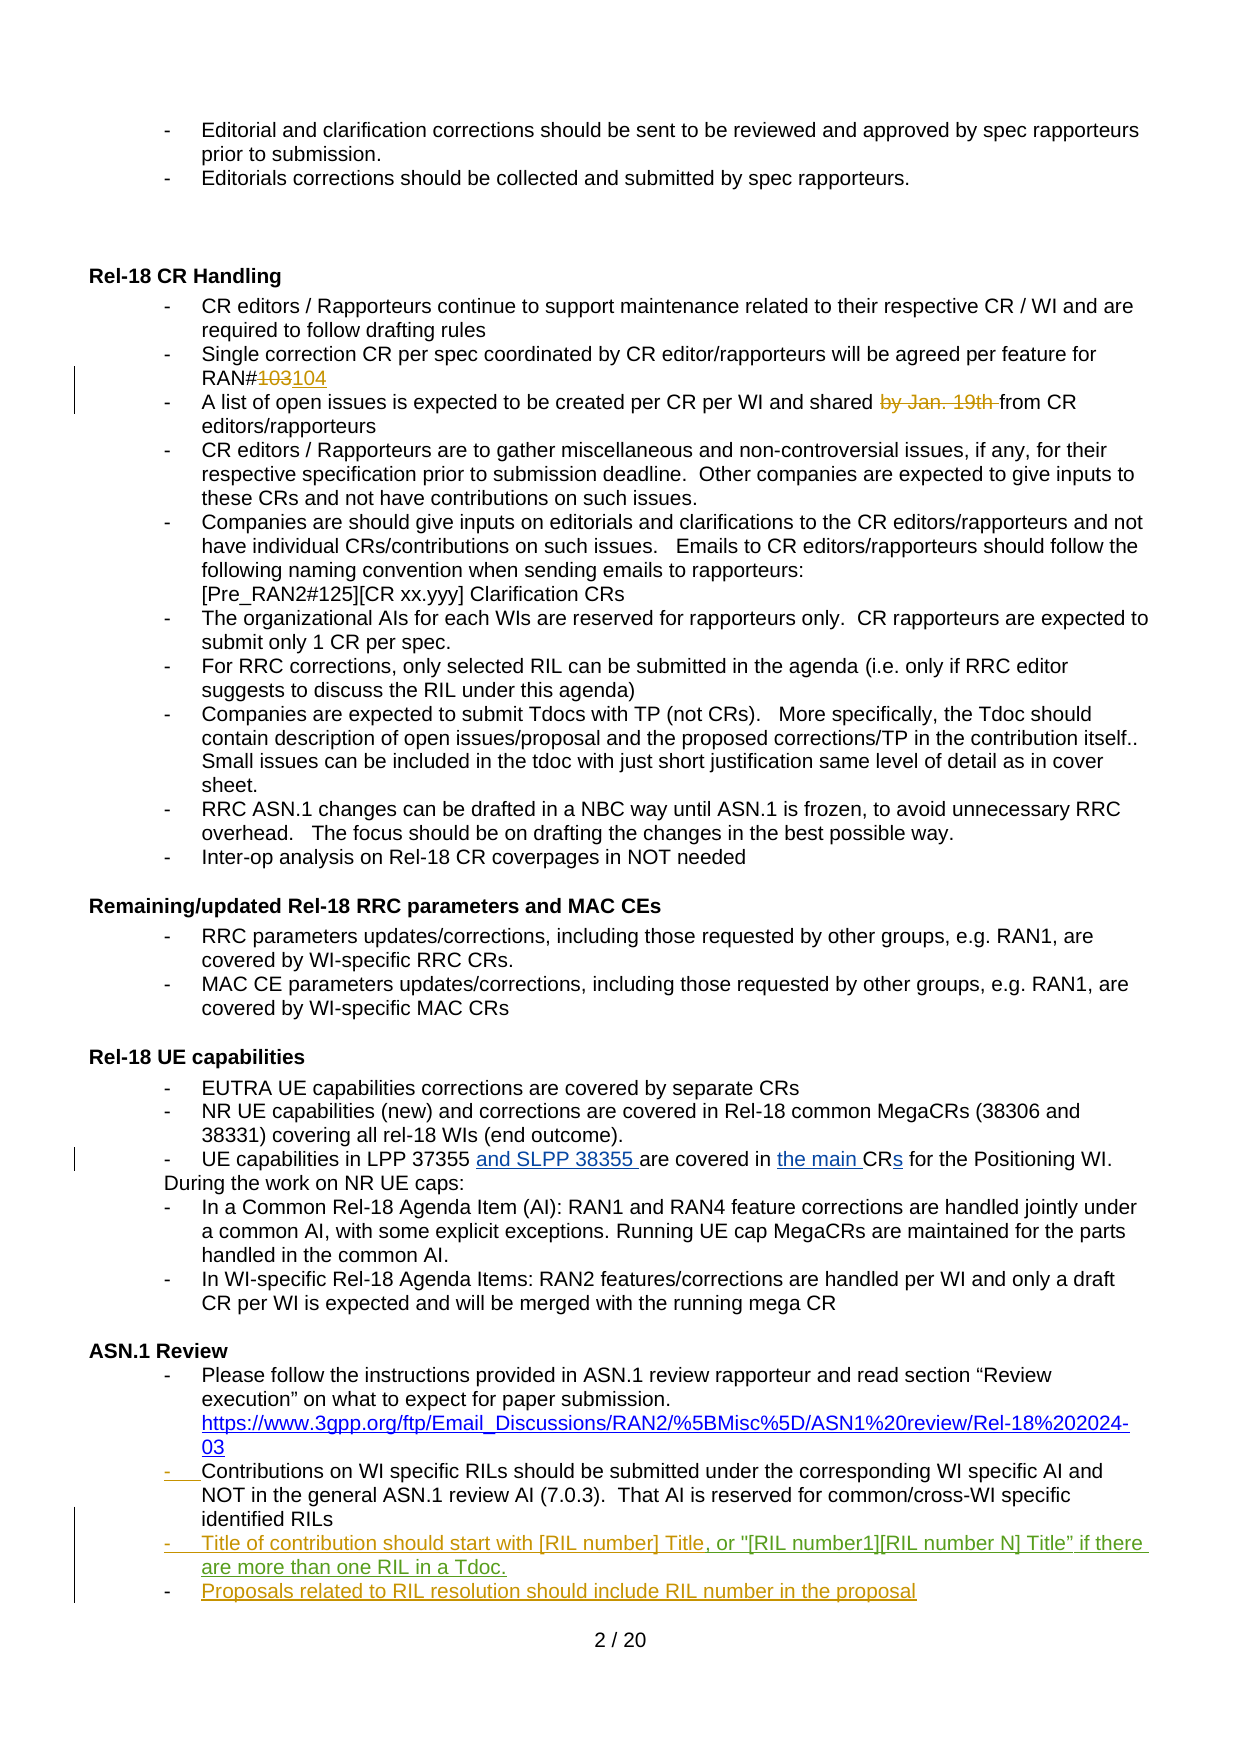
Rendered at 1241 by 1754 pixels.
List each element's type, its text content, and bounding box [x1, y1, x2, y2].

text - RRC ASN.1 changes can be drafted in a NBC way until ASN.1 is frozen, to avoid unnecessary RRC overhead. The focus should be on drafting the changes in the best possible way. [164, 797, 1152, 845]
list Editorial and clarification corrections should be sent to be reviewed and approved by spec rapporteurs prior to submission. [164, 118, 1152, 166]
list Editorials corrections should be collected and submitted by spec rapporteurs. [164, 166, 1152, 190]
text - A list of open issues is expected to be created per CR per WI and shared from CR editors/rapporteurs [164, 390, 1152, 438]
text https://www.3gpp.org/ftp/Email_Discussions/RAN2/%5BMisc%5D/ASN1%20review/Rel-18%202024-03 [164, 1411, 1152, 1459]
list Contributions on WI specific RILs should be submitted under the corresponding WI specific AI and NOT in the general ASN.1 review AI (7.0.3). That AI is reserved for common/cross-WI specific identified RILs [164, 1459, 1152, 1531]
text - NR UE capabilities (new) and corrections are covered in Rel-18 common MegaCRs (38306 and 38331) covering all rel-18 WIs (end outcome). [164, 1099, 1152, 1147]
text - Companies are expected to submit Tdocs with TP (not CRs). More specifically, the Tdoc should contain description of open issues/proposal and the proposed corrections/TP in the contribution itself.. Small issues can be included in the tdoc with just short justification same level of detail as in cover sheet. [164, 701, 1152, 797]
text During the work on NR UE caps: [164, 1171, 1152, 1195]
text - CR editors / Rapporteurs continue to support maintenance related to their respective CR / WI and are required to follow drafting rules [164, 294, 1152, 342]
text - UE capabilities in LPP 37355 are covered in CR for the Positioning WI. [164, 1147, 1152, 1171]
text - The organizational AIs for each WIs are reserved for rapporteurs only. CR rapporteurs are expected to submit only 1 CR per spec. [164, 606, 1152, 653]
text - EUTRA UE capabilities corrections are covered by separate CRs [164, 1075, 1152, 1099]
text - RRC parameters updates/corrections, including those requested by other groups, e.g. RAN1, are covered by WI-specific RRC CRs. [164, 924, 1152, 972]
text - Single correction CR per spec coordinated by CR editor/rapporteurs will be agreed per feature for RAN# [164, 342, 1152, 390]
text - Companies are should give inputs on editorials and clarifications to the CR editors/rapporteurs and not have individual CRs/contributions on such issues. Emails to CR editors/rapporteurs should follow the following naming convention when sending emails to rapporteurs: [164, 510, 1152, 582]
text ASN.1 Review [89, 1339, 1152, 1363]
text - MAC CE parameters updates/corrections, including those requested by other groups, e.g. RAN1, are covered by WI-specific MAC CRs [164, 972, 1152, 1020]
text - In a Common Rel-18 Agenda Item (AI): RAN1 and RAN4 feature corrections are handled jointly under a common AI, with some explicit exceptions. Running UE cap MegaCRs are maintained for the parts handled in the common AI. [164, 1195, 1152, 1267]
text Rel-18 UE capabilities [89, 1045, 1152, 1069]
text Rel-18 CR Handling [89, 264, 1152, 288]
text - For RRC corrections, only selected RIL can be submitted in the agenda (i.e. only if RRC editor suggests to discuss the RIL under this agenda) [164, 653, 1152, 701]
text [Pre_RAN2#125][CR xx.yyy] Clarification CRs [164, 582, 1152, 606]
text - CR editors / Rapporteurs are to gather miscellaneous and non-controversial issues, if any, for their respective specification prior to submission deadline. Other companies are expected to give inputs to these CRs and not have contributions on such issues. [164, 438, 1152, 510]
text - Please follow the instructions provided in ASN.1 review rapporteur and read section “Review execution” on what to expect for paper submission. [164, 1363, 1152, 1411]
text Remaining/updated Rel-18 RRC parameters and MAC CEs [89, 894, 1152, 918]
text - In WI-specific Rel-18 Agenda Items: RAN2 features/corrections are handled per WI and only a draft CR per WI is expected and will be merged with the running mega CR [164, 1267, 1152, 1315]
text - Inter-op analysis on Rel-18 CR coverpages in NOT needed [164, 845, 1152, 869]
